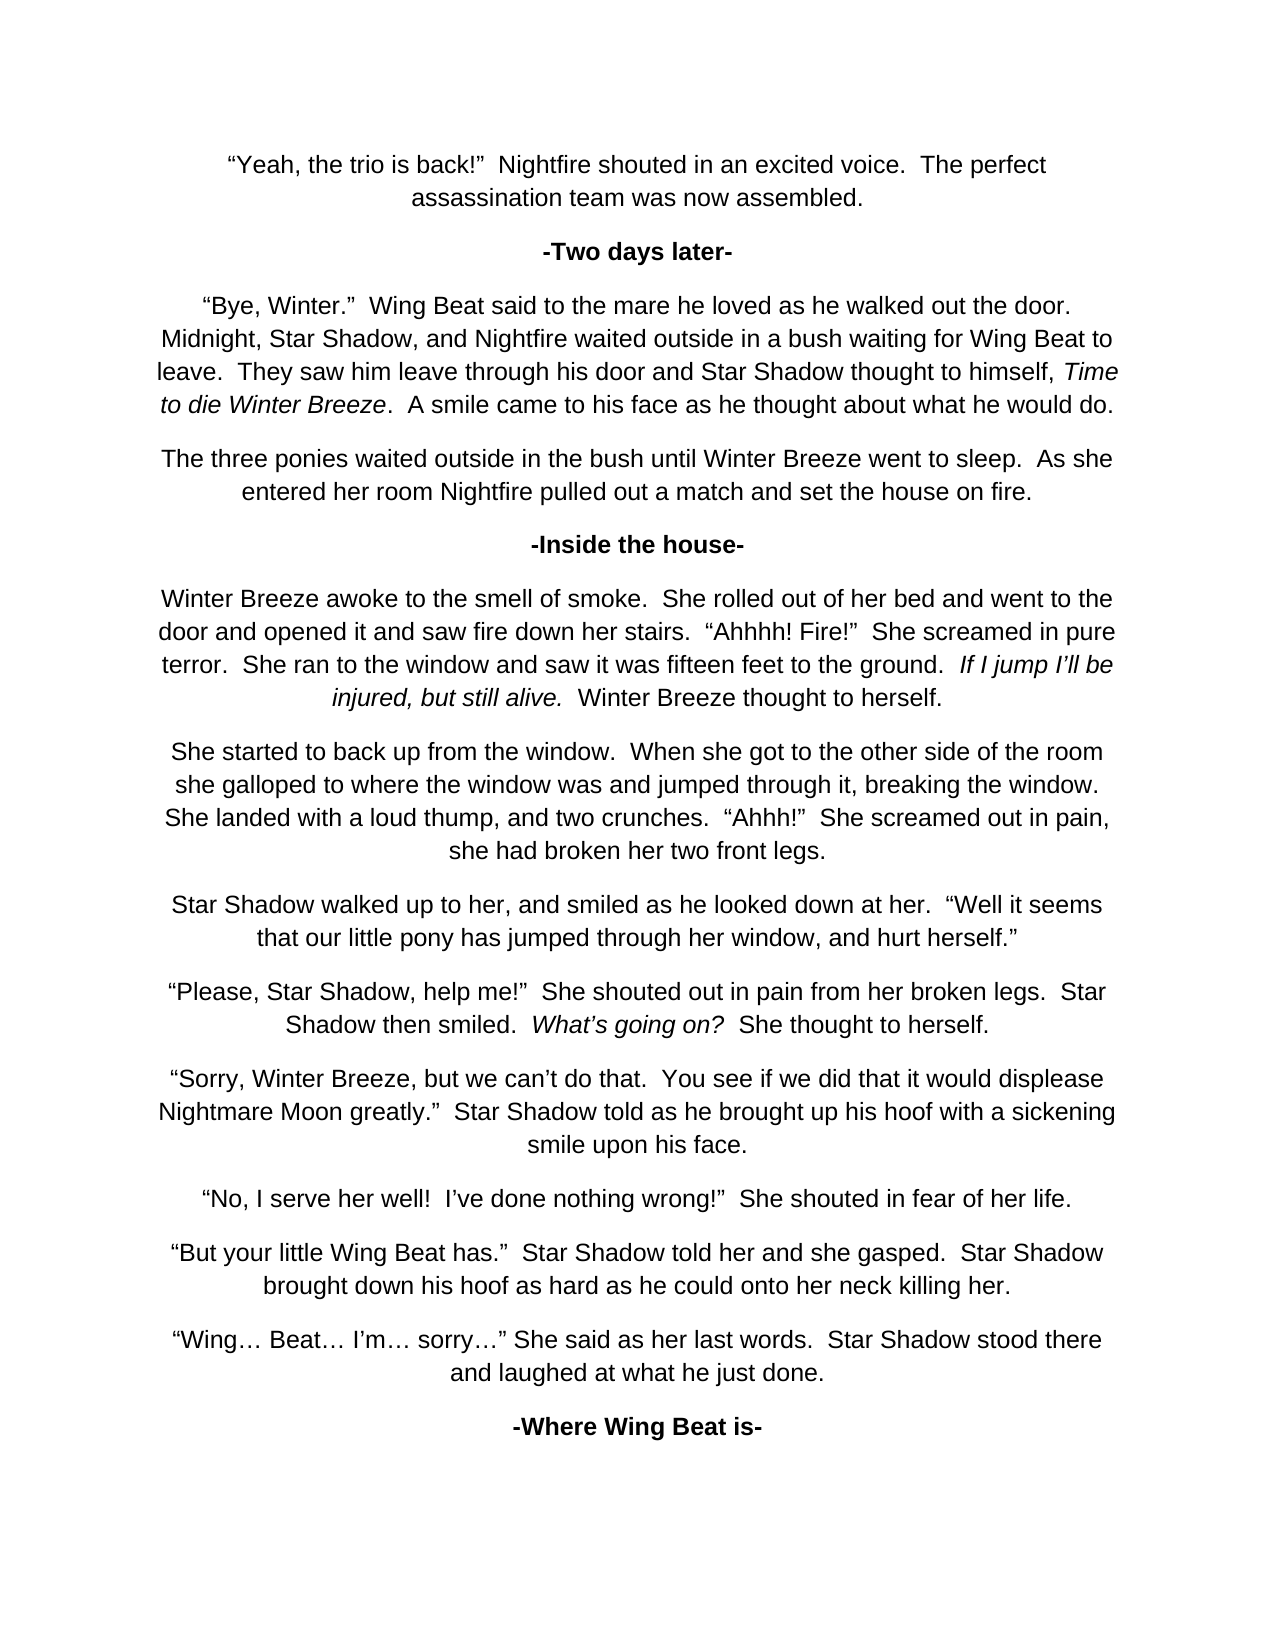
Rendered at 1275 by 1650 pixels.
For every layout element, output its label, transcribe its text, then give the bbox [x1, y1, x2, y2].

text Star Shadow walked up to her, and smiled as he looked down at her. “Well it seems that our little pony has jumped through her window, and hurt herself.” [150, 890, 1125, 952]
text -Two days later- [150, 237, 1125, 266]
text -Inside the house- [150, 531, 1125, 559]
text The three ponies waited outside in the bush until Winter Breeze went to sleep. As she entered her room Nightfire pulled out a match and set the house on fire. [150, 444, 1125, 505]
text “Bye, Winter.” Wing Beat said to the mare he loved as he walked out the door. Midnight, Star Shadow, and Nightfire waited outside in a bush waiting for Wing Beat to leave. They saw him leave through his door and Star Shadow thought to himself, Time to die Winter Breeze. A smile came to his face as he thought about what he would do. [150, 291, 1125, 418]
text “Wing… Beat… I’m… sorry…” She said as her last words. Star Shadow stood there and laughed at what he just done. [150, 1324, 1125, 1386]
text She started to back up from the window. When she got to the other side of the room she galloped to where the window was and jumped through it, breaking the window. She landed with a loud thump, and two crunches. “Ahhh!” She screamed out in pain, she had broken her two front legs. [150, 737, 1125, 865]
text “No, I serve her well! I’ve done nothing wrong!” She shouted in fear of her life. [150, 1184, 1125, 1213]
text “Yeah, the trio is back!” Nightfire shouted in an excited voice. The perfect assassination team was now assembled. [150, 150, 1125, 212]
text “Sorry, Winter Breeze, but we can’t do that. You see if we did that it would displease Nightmare Moon greatly.” Star Shadow told as he brought up his hoof with a sickening smile upon his face. [150, 1064, 1125, 1159]
text Winter Breeze awoke to the smell of smoke. She rolled out of her bed and went to the door and opened it and saw fire down her stairs. “Ahhhh! Fire!” She screamed in pure terror. She ran to the window and saw it was fifteen feet to the ground. If I jump I’ll be injured, but still alive. Winter Breeze thought to herself. [150, 584, 1125, 712]
text -Where Wing Beat is- [150, 1411, 1125, 1440]
text “Please, Star Shadow, help me!” She shouted out in pain from her broken legs. Star Shadow then smiled. What’s going on? She thought to herself. [150, 977, 1125, 1039]
text “But your little Wing Beat has.” Star Shadow told her and she gasped. Star Shadow brought down his hoof as hard as he could onto her neck killing her. [150, 1238, 1125, 1299]
